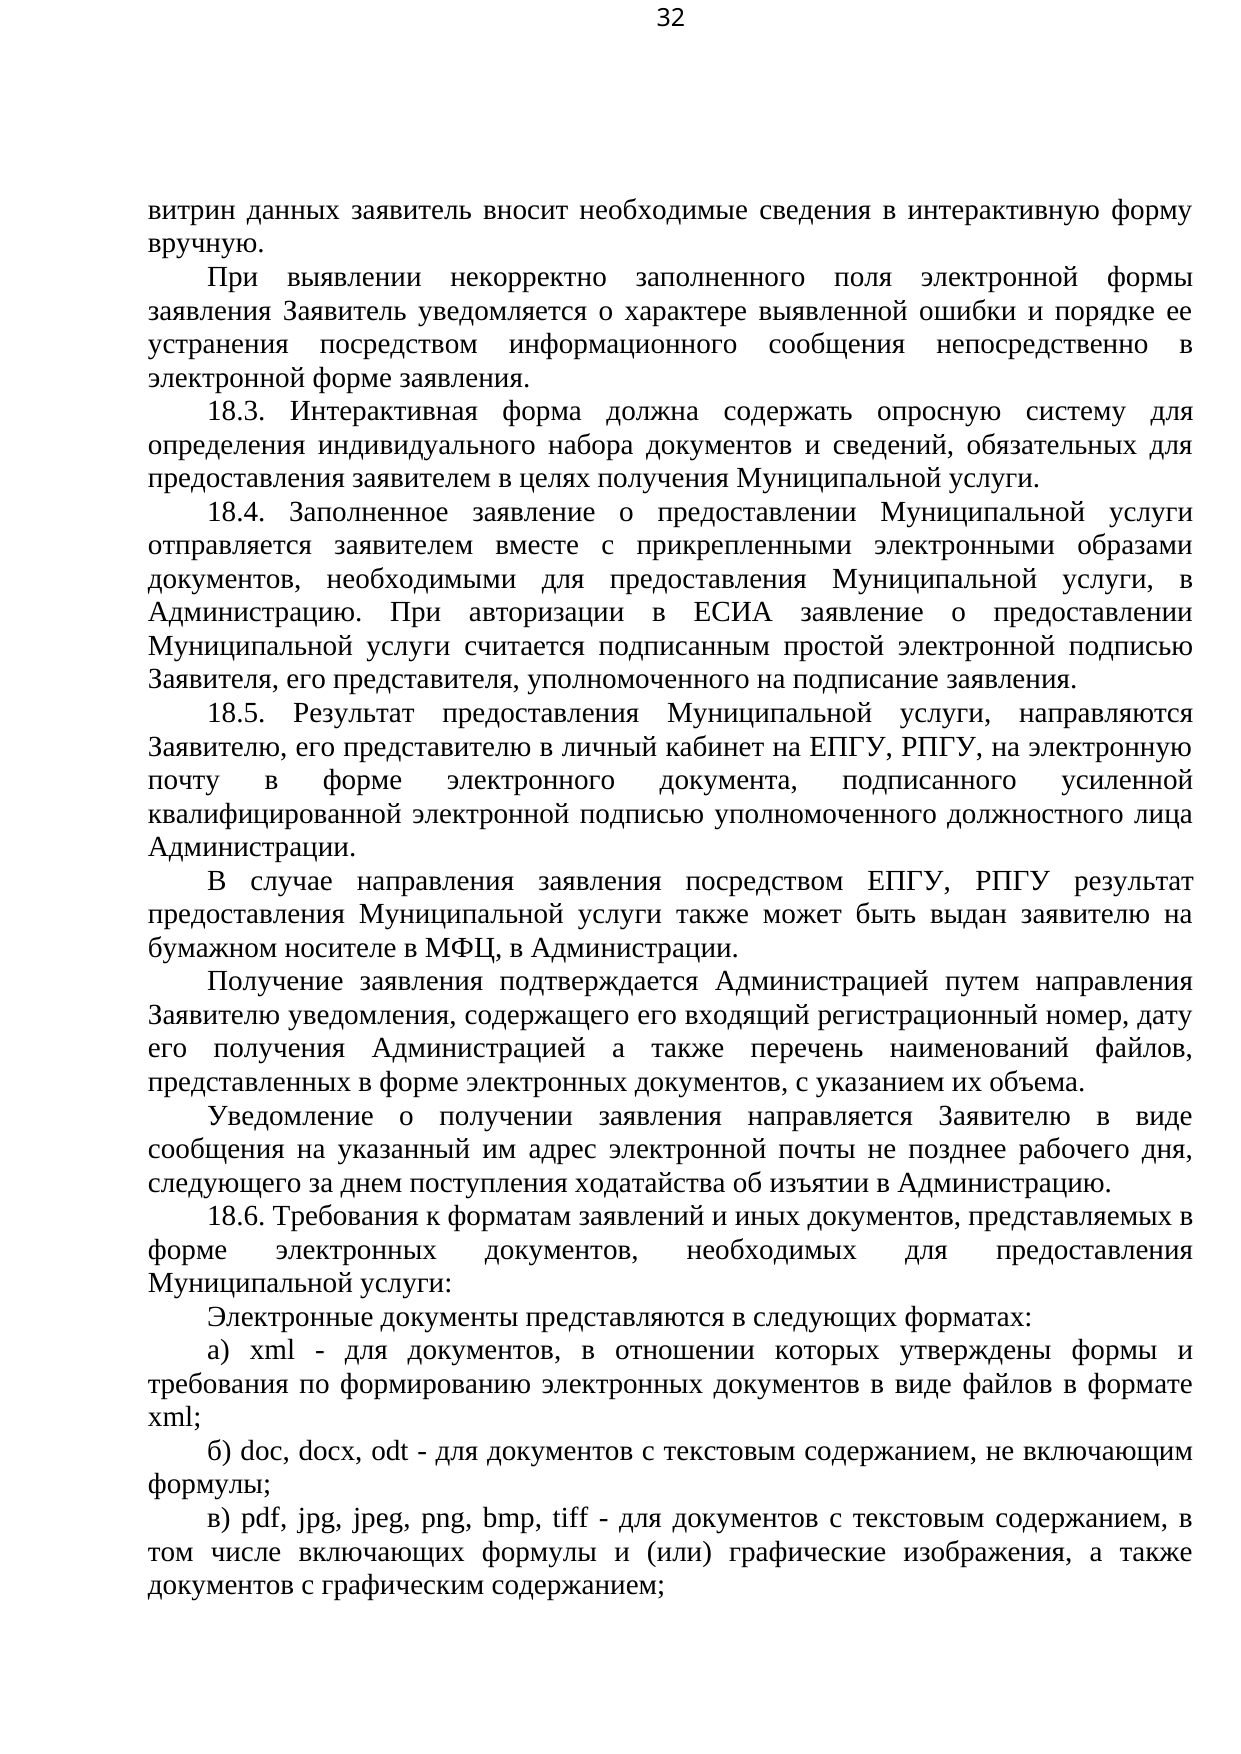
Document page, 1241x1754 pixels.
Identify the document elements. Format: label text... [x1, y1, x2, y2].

text 18.6. Требования к форматам заявлений и иных документов, представляемых в форме электронных документов, необходимых для предоставления Муниципальной услуги: [148, 1198, 1194, 1299]
text а) xml - для документов, в отношении которых утверждены формы и требования по формированию электронных документов в виде файлов в формате xml; [148, 1332, 1194, 1433]
text б) doc, docx, odt - для документов с текстовым содержанием, не включающим формулы; [148, 1433, 1194, 1500]
text Уведомление о получении заявления направляется Заявителю в виде сообщения на указанный им адрес электронной почты не позднее рабочего дня, следующего за днем поступления ходатайства об изъятии в Администрацию. [148, 1098, 1194, 1198]
text В случае направления заявления посредством ЕПГУ, РПГУ результат предоставления Муниципальной услуги также может быть выдан заявителю на бумажном носителе в МФЦ, в Администрации. [148, 863, 1194, 963]
text Получение заявления подтверждается Администрацией путем направления Заявителю уведомления, содержащего его входящий регистрационный номер, дату его получения Администрацией а также перечень наименований файлов, представленных в форме электронных документов, с указанием их объема. [148, 963, 1194, 1098]
text 18.4. Заполненное заявление о предоставлении Муниципальной услуги отправляется заявителем вместе с прикрепленными электронными образами документов, необходимыми для предоставления Муниципальной услуги, в Администрацию. При авторизации в ЕСИА заявление о предоставлении Муниципальной услуги считается подписанным простой электронной подписью Заявителя, его представителя, уполномоченного на подписание заявления. [148, 494, 1194, 695]
text Электронные документы представляются в следующих форматах: [148, 1299, 1194, 1332]
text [148, 192, 1194, 259]
text При выявлении некорректно заполненного поля электронной формы заявления Заявитель уведомляется о характере выявленной ошибки и порядке ее устранения посредством информационного сообщения непосредственно в электронной форме заявления. [148, 259, 1194, 393]
text 18.3. Интерактивная форма должна содержать опросную систему для определения индивидуального набора документов и сведений, обязательных для предоставления заявителем в целях получения Муниципальной услуги. [148, 393, 1194, 494]
text 18.5. Результат предоставления Муниципальной услуги, направляются Заявителю, его представителю в личный кабинет на ЕПГУ, РПГУ, на электронную почту в форме электронного документа, подписанного усиленной квалифицированной электронной подписью уполномоченного должностного лица Администрации. [148, 695, 1194, 863]
text в) pdf, jpg, jpeg, png, bmp, tiff - для документов с текстовым содержанием, в том числе включающих формулы и (или) графические изображения, а также документов с графическим содержанием; [148, 1500, 1194, 1601]
